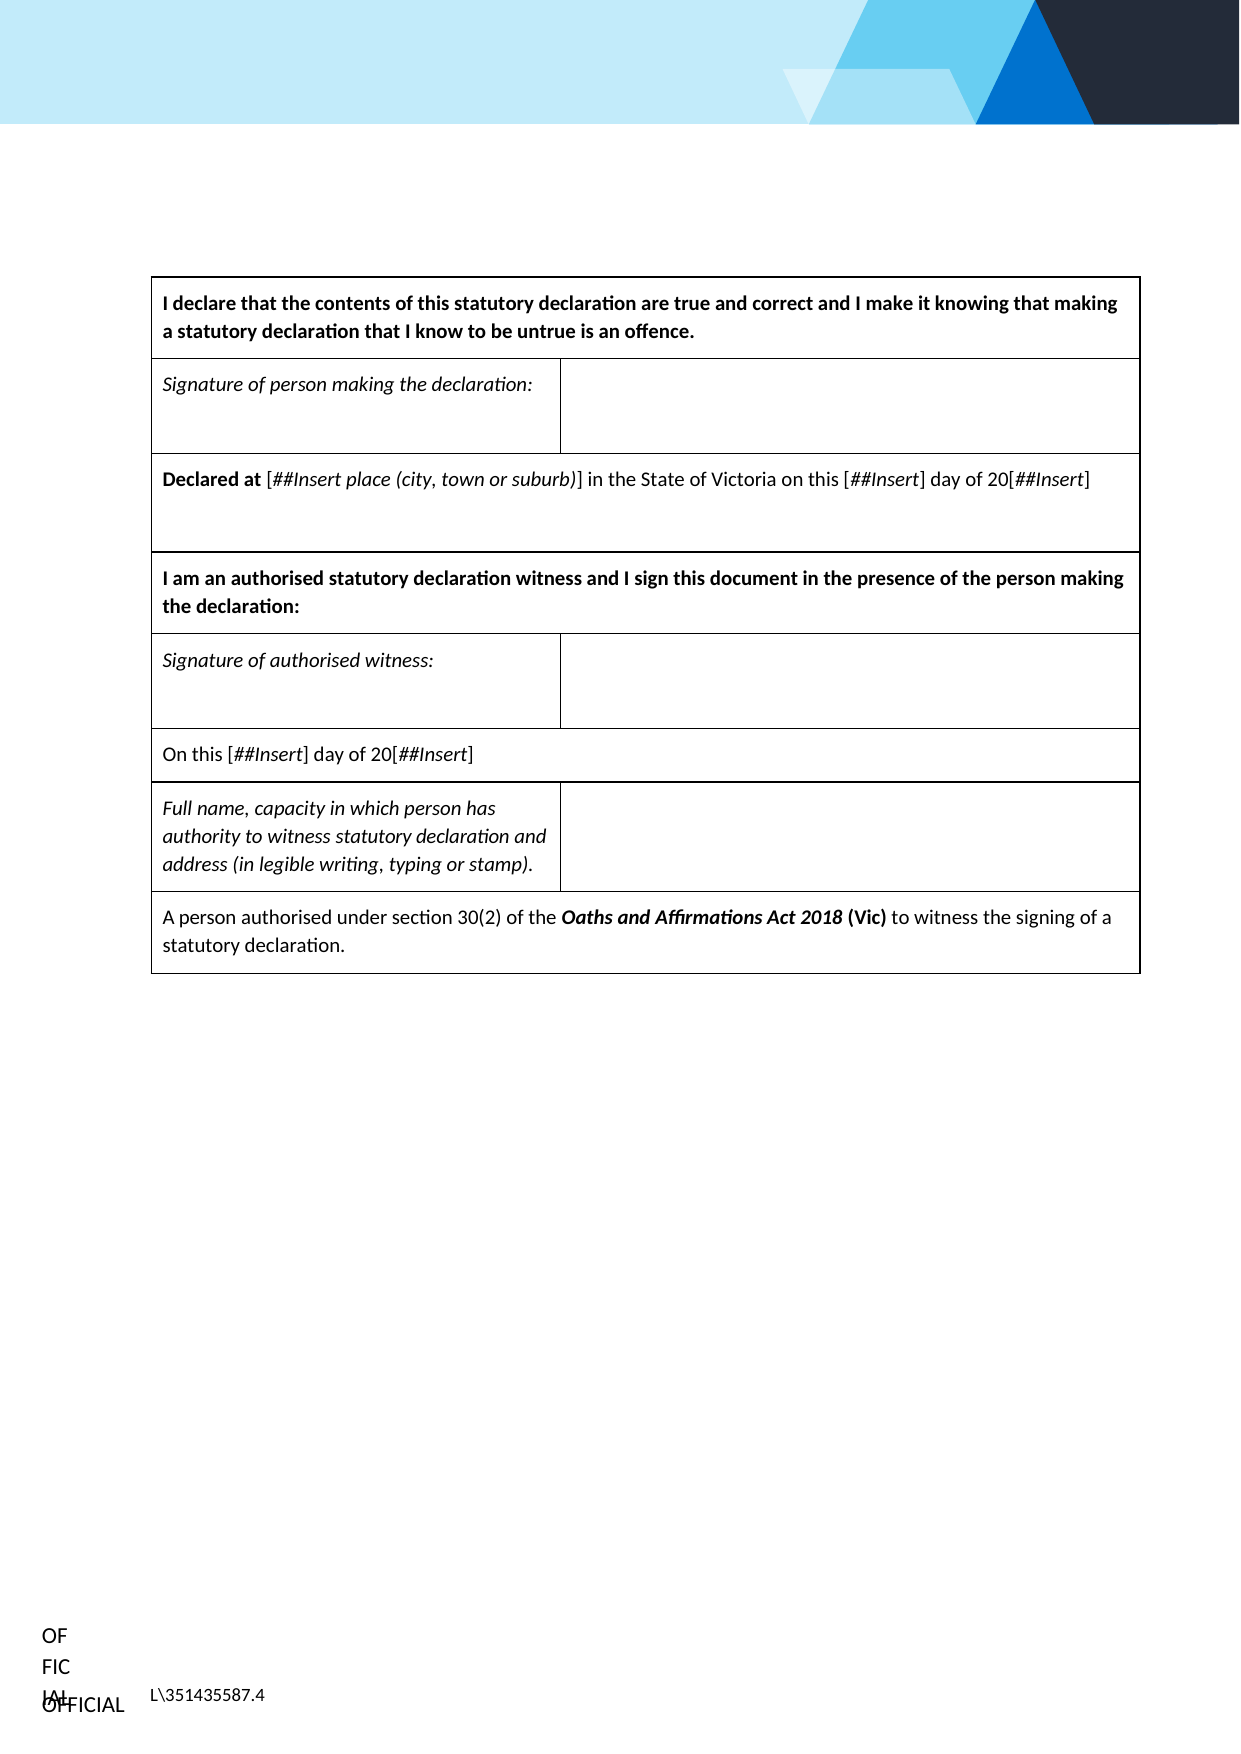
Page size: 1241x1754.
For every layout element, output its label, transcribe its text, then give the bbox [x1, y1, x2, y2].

table_cell [561, 783, 1139, 891]
table_header I declare that the contents of this statutory declaration are true and correct and I make it knowing that making a statutory declaration that I know to be untrue is an offence. [152, 278, 1139, 358]
table_cell On this [##Insert] day of 20[##Insert] [152, 729, 1139, 781]
table_cell Signature of authorised witness: [152, 634, 560, 727]
table_cell Declared at [##Insert place (city, town or suburb)] in the State of Victoria on this [##Insert] day of 20[##Insert] [152, 454, 1139, 551]
table_cell [561, 359, 1139, 452]
table_cell I am an authorised statutory declaration witness and I sign this document in the presence of the person making the declaration: [152, 553, 1139, 633]
table_cell [561, 634, 1139, 727]
table_cell Full name, capacity in which person has authority to witness statutory declaration and address (in legible writing, typing or stamp). [152, 783, 560, 891]
table_cell Signature of person making the declaration: [152, 359, 560, 452]
table_cell A person authorised under section 30(2) of the Oaths and Affirmations Act 2018 (Vic) to witness the signing of a statutory declaration. [152, 892, 1139, 973]
